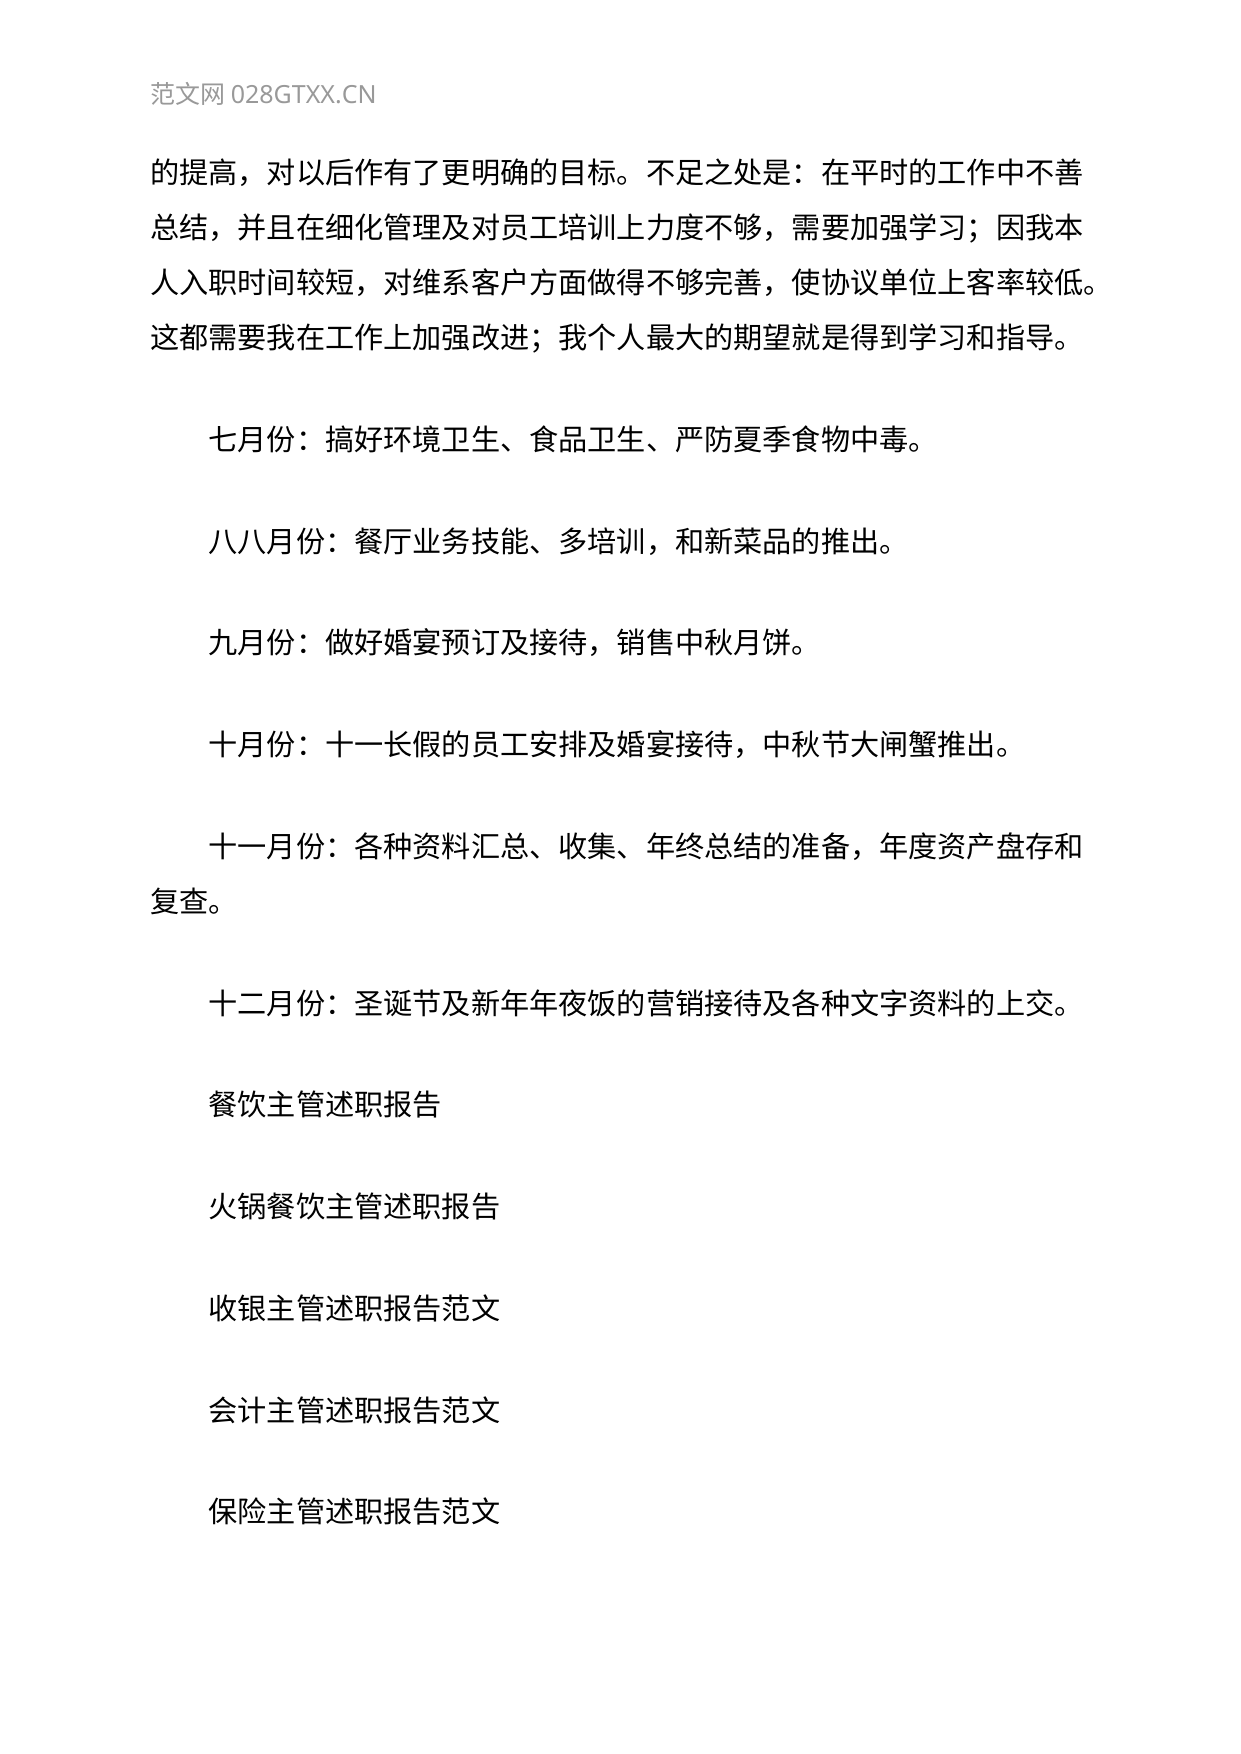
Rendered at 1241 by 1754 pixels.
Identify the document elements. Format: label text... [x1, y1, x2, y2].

text 七月份：搞好环境卫生、食品卫生、严防夏季食物中毒。 [150, 416, 1090, 459]
text 十一月份：各种资料汇总、收集、年终总结的准备，年度资产盘存和复查。 [150, 823, 1090, 921]
text 餐饮主管述职报告 [150, 1082, 1090, 1124]
text 火锅餐饮主管述职报告 [150, 1184, 1090, 1226]
text 八八月份：餐厅业务技能、多培训，和新菜品的推出。 [150, 518, 1090, 561]
text 十二月份：圣诞节及新年年夜饭的营销接待及各种文字资料的上交。 [150, 980, 1090, 1022]
text 收银主管述职报告范文 [150, 1286, 1090, 1328]
text 十月份：十一长假的员工安排及婚宴接待，中秋节大闸蟹推出。 [150, 722, 1090, 764]
text 保险主管述职报告范文 [150, 1489, 1090, 1531]
text 会计主管述职报告范文 [150, 1387, 1090, 1429]
text 九月份：做好婚宴预订及接待，销售中秋月饼。 [150, 620, 1090, 662]
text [150, 150, 1090, 357]
